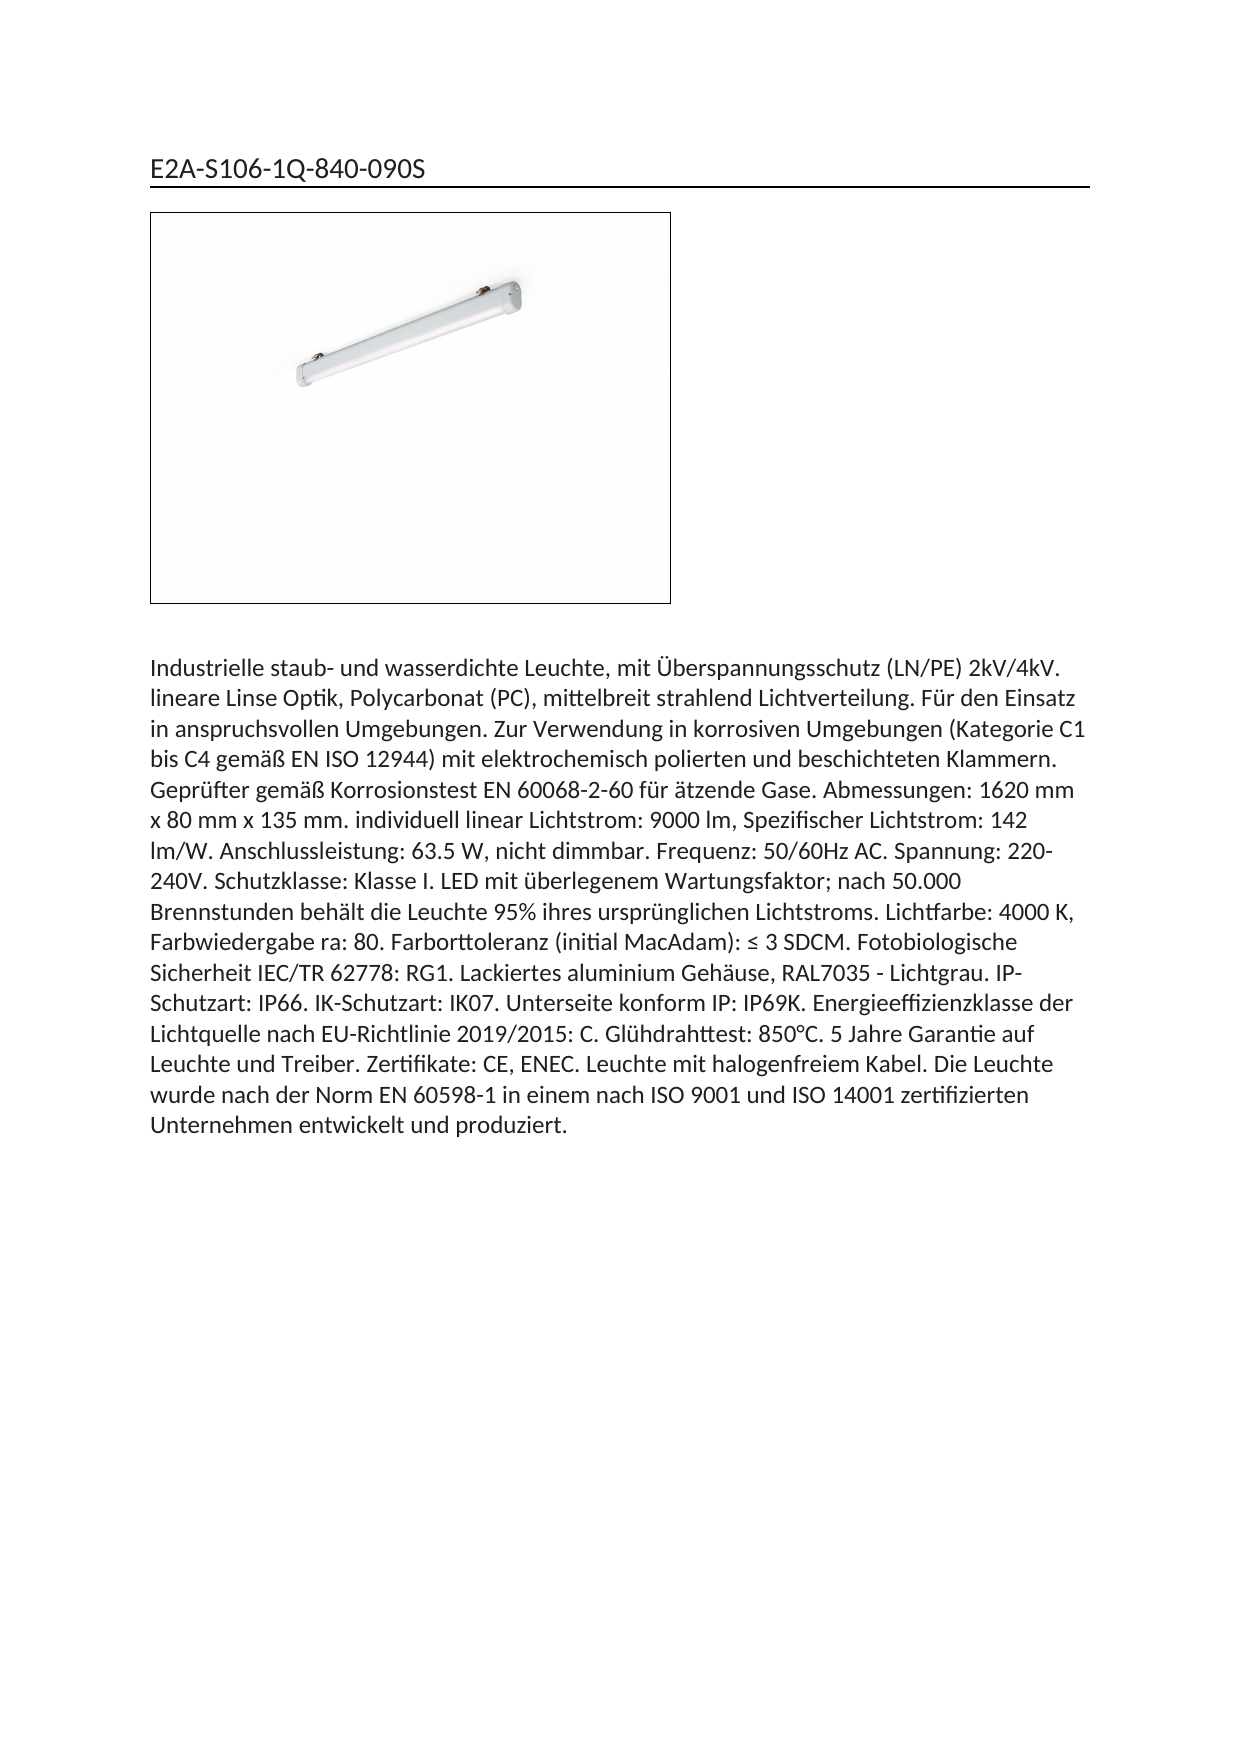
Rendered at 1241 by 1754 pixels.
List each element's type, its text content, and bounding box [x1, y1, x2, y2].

text Industrielle staub- und wasserdichte Leuchte, mit Überspannungsschutz (LN/PE) 2kV/4kV. lineare Linse Optik, Polycarbonat (PC), mittelbreit strahlend Lichtverteilung. Für den Einsatz in anspruchsvollen Umgebungen. Zur Verwendung in korrosiven Umgebungen (Kategorie C1 bis C4 gemäß EN ISO 12944) mit elektrochemisch polierten und beschichteten Klammern. Geprüfter gemäß Korrosionstest EN 60068-2-60 für ätzende Gase. Abmessungen: 1620 mm x 80 mm x 135 mm. individuell linear Lichtstrom: 9000 lm, Spezifischer Lichtstrom: 142 lm/W. Anschlussleistung: 63.5 W, nicht dimmbar. Frequenz: 50/60Hz AC. Spannung: 220-240V. Schutzklasse: Klasse I. LED mit überlegenem Wartungsfaktor; nach 50.000 Brennstunden behält die Leuchte 95% ihres ursprünglichen Lichtstroms. Lichtfarbe: 4000 K, Farbwiedergabe ra: 80. Farborttoleranz (initial MacAdam): ≤ 3 SDCM. Fotobiologische Sicherheit IEC/TR 62778: RG1. Lackiertes aluminium Gehäuse, RAL7035 - Lichtgrau. IP-Schutzart: IP66. IK-Schutzart: IK07. Unterseite konform IP: IP69K. Energieeffizienzklasse der Lichtquelle nach EU-Richtlinie 2019/2015: C. Glühdrahttest: 850°C. 5 Jahre Garantie auf Leuchte und Treiber. Zertifikate: CE, ENEC. Leuchte mit halogenfreiem Kabel. Die Leuchte wurde nach der Norm EN 60598-1 in einem nach ISO 9001 und ISO 14001 zertifizierten Unternehmen entwickelt und produziert. [150, 652, 1090, 1140]
picture [151, 213, 670, 603]
text E2A-S106-1Q-840-090S [150, 150, 1090, 186]
